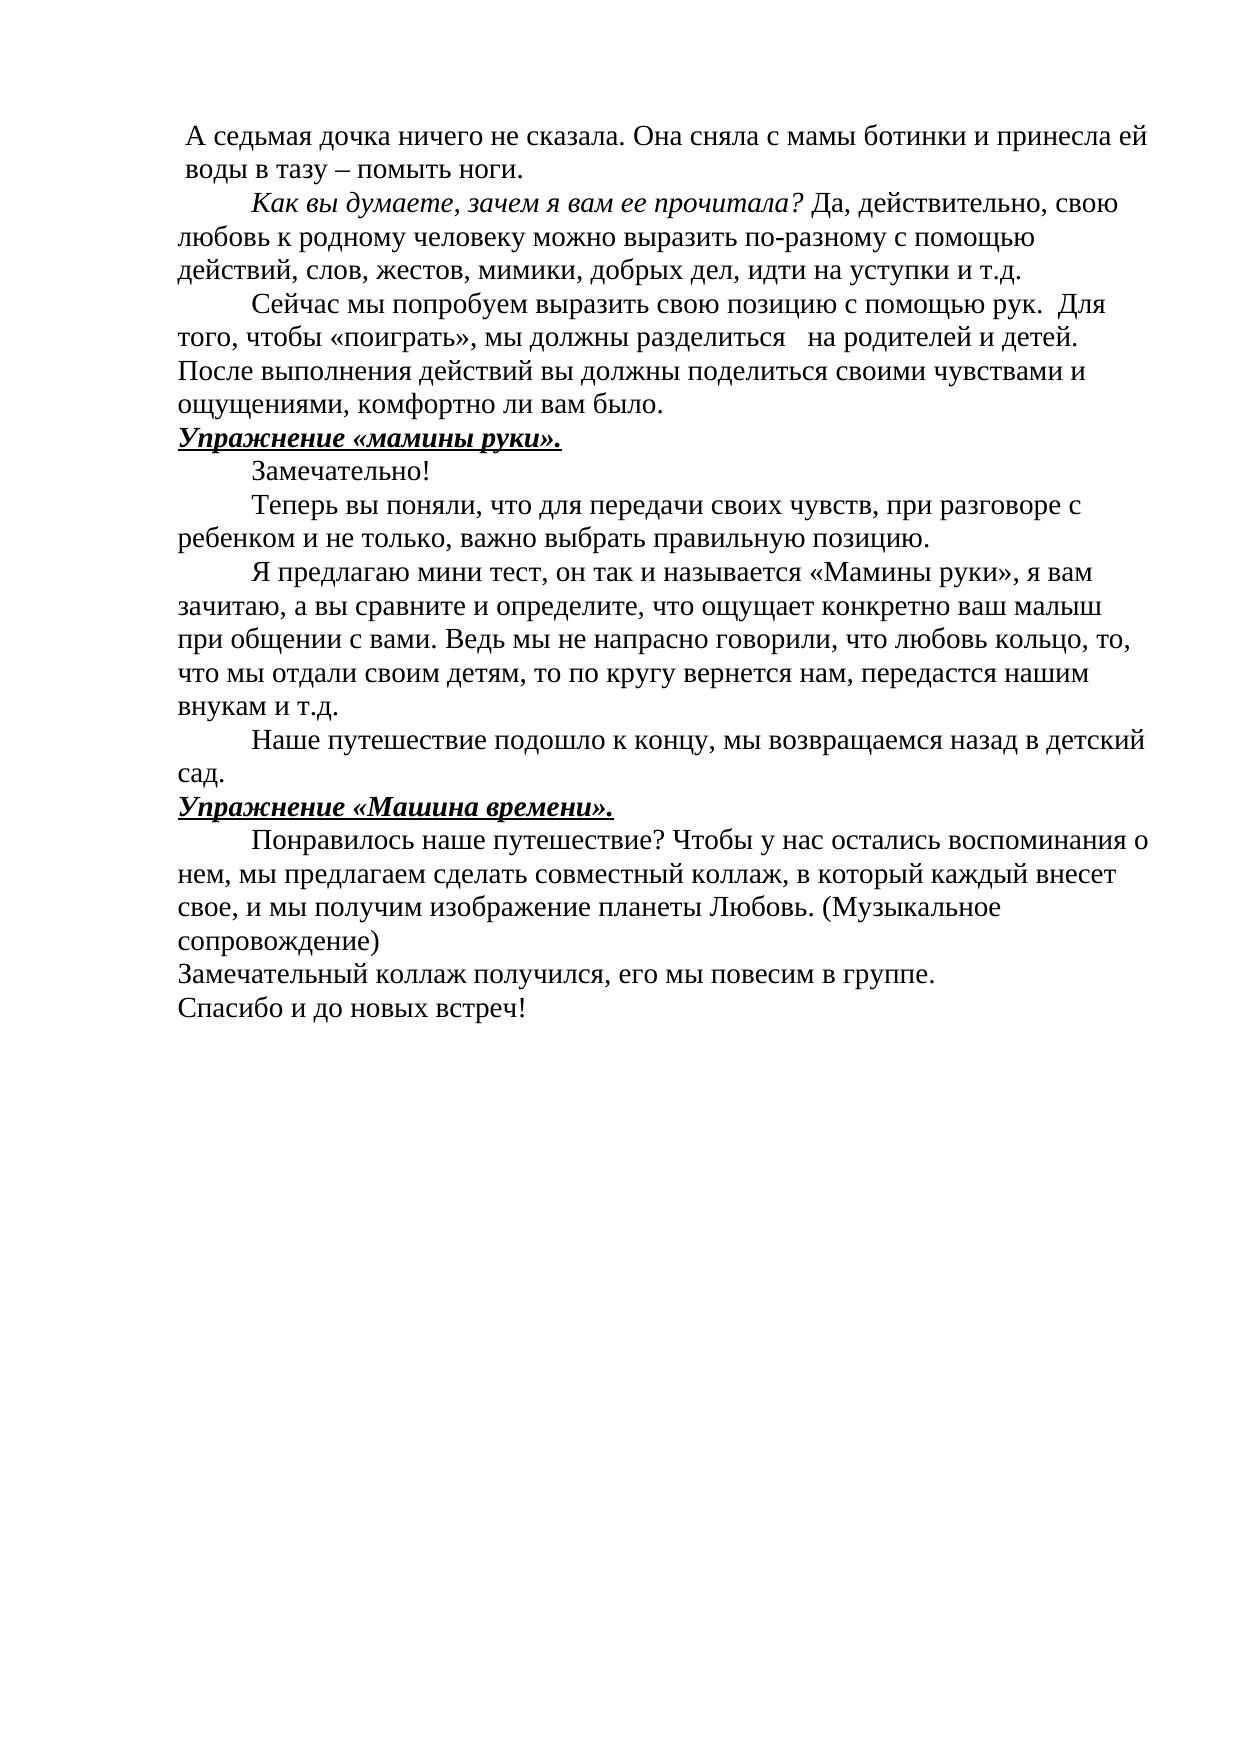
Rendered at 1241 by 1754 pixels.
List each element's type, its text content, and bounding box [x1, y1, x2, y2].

text Упражнение «Машина времени». [177, 789, 1152, 822]
text Замечательный коллаж получился, его мы повесим в группе. [177, 957, 1152, 990]
text Теперь вы поняли, что для передачи своих чувств, при разговоре с ребенком и не только, важно выбрать правильную позицию. [177, 487, 1152, 554]
text Сейчас мы попробуем выразить свою позицию с помощью рук. Для того, чтобы «поиграть», мы должны разделиться на родителей и детей. После выполнения действий вы должны поделиться своими чувствами и ощущениями, комфортно ли вам было. [177, 286, 1152, 420]
text Наше путешествие подошло к концу, мы возвращаемся назад в детский сад. [177, 722, 1152, 789]
text Спасибо и до новых встреч! [177, 990, 1152, 1024]
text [185, 118, 1152, 185]
text Замечательно! [177, 453, 1152, 487]
text Понравилось наше путешествие? Чтобы у нас остались воспоминания о нем, мы предлагаем сделать совместный коллаж, в который каждый внесет свое, и мы получим изображение планеты Любовь. (Музыкальное сопровождение) [177, 822, 1152, 957]
text Упражнение «мамины руки». [177, 420, 1152, 453]
text Как вы думаете, зачем я вам ее прочитала? Да, действительно, свою любовь к родному человеку можно выразить по-разному с помощью действий, слов, жестов, мимики, добрых дел, идти на уступки и т.д. [177, 185, 1152, 286]
text Я предлагаю мини тест, он так и называется «Мамины руки», я вам зачитаю, а вы сравните и определите, что ощущает конкретно ваш малыш при общении с вами. Ведь мы не напрасно говорили, что любовь кольцо, то, что мы отдали своим детям, то по кругу вернется нам, передастся нашим внукам и т.д. [177, 554, 1152, 722]
